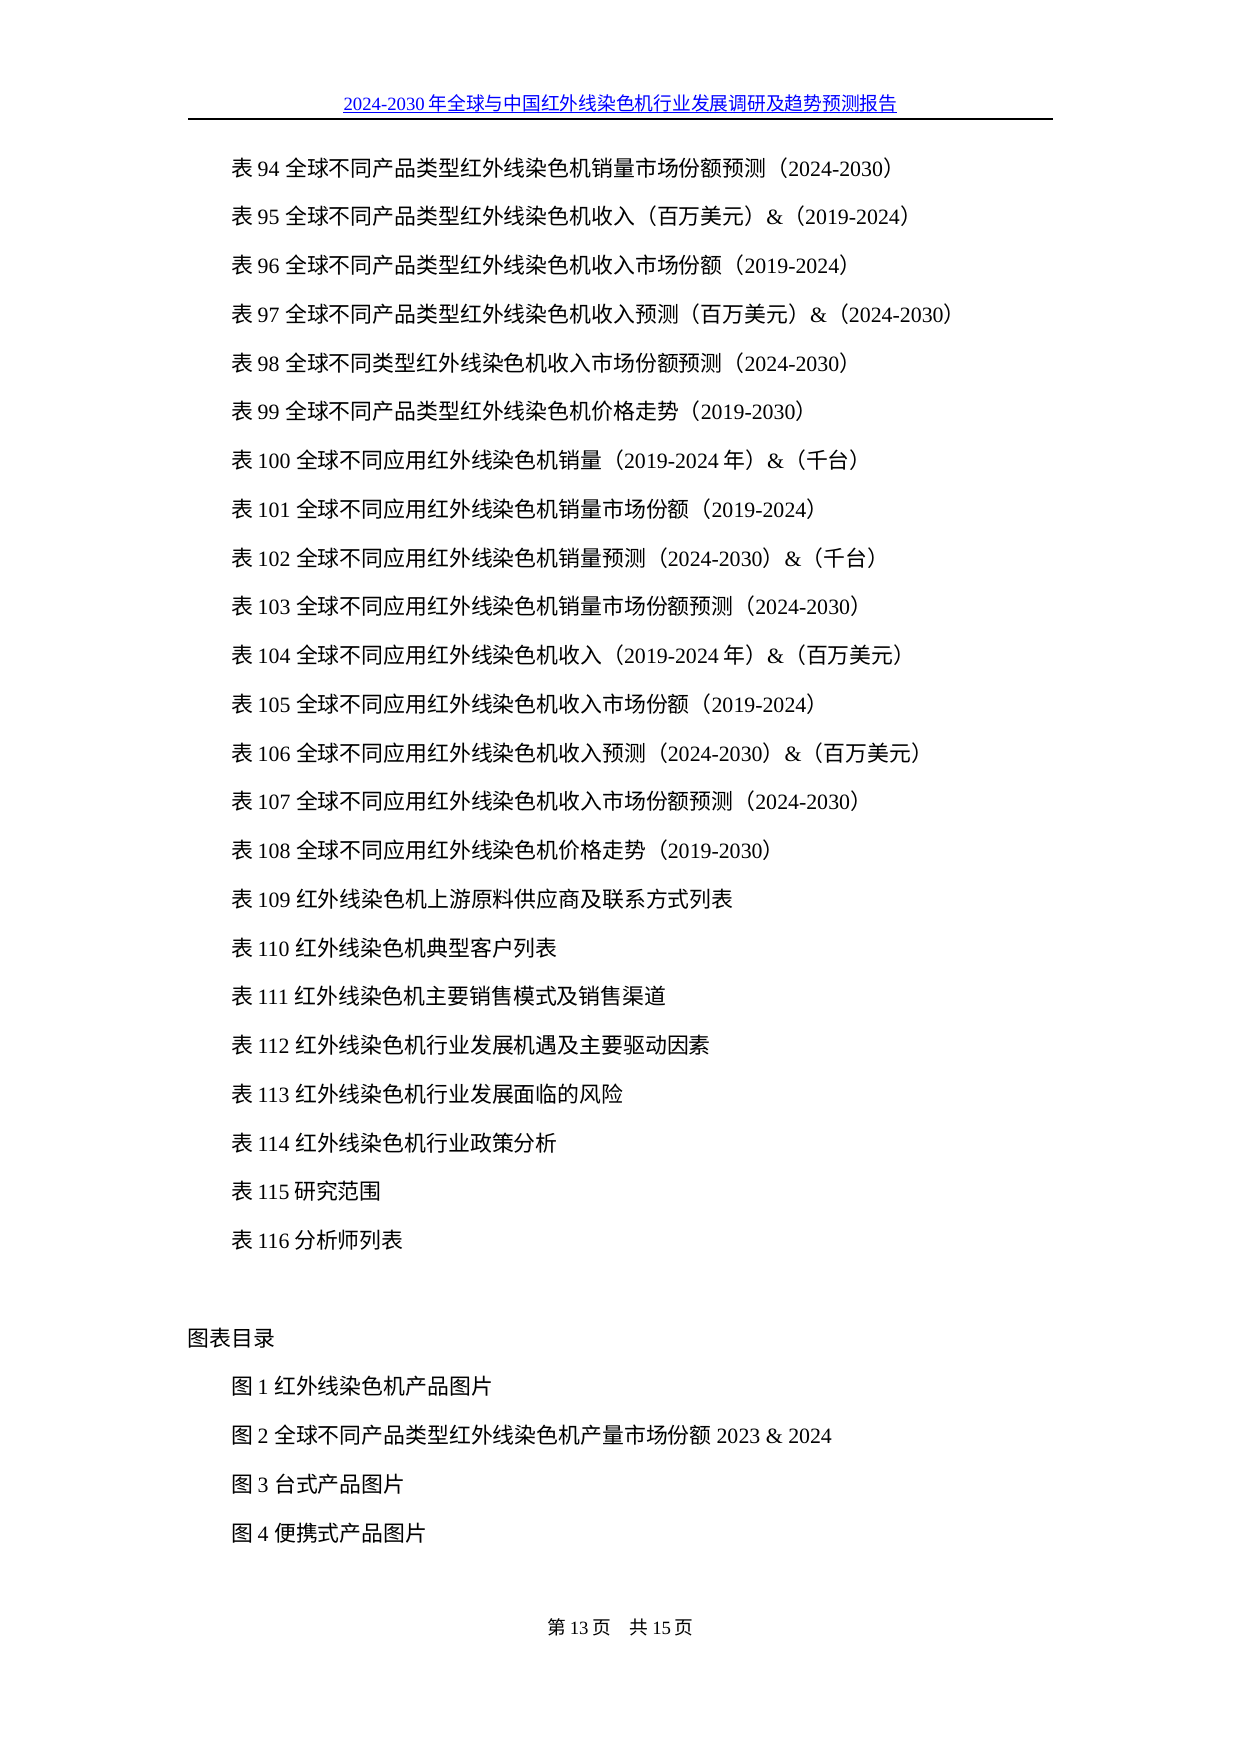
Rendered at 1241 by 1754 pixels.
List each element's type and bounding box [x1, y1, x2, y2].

text [187, 150, 1053, 1548]
